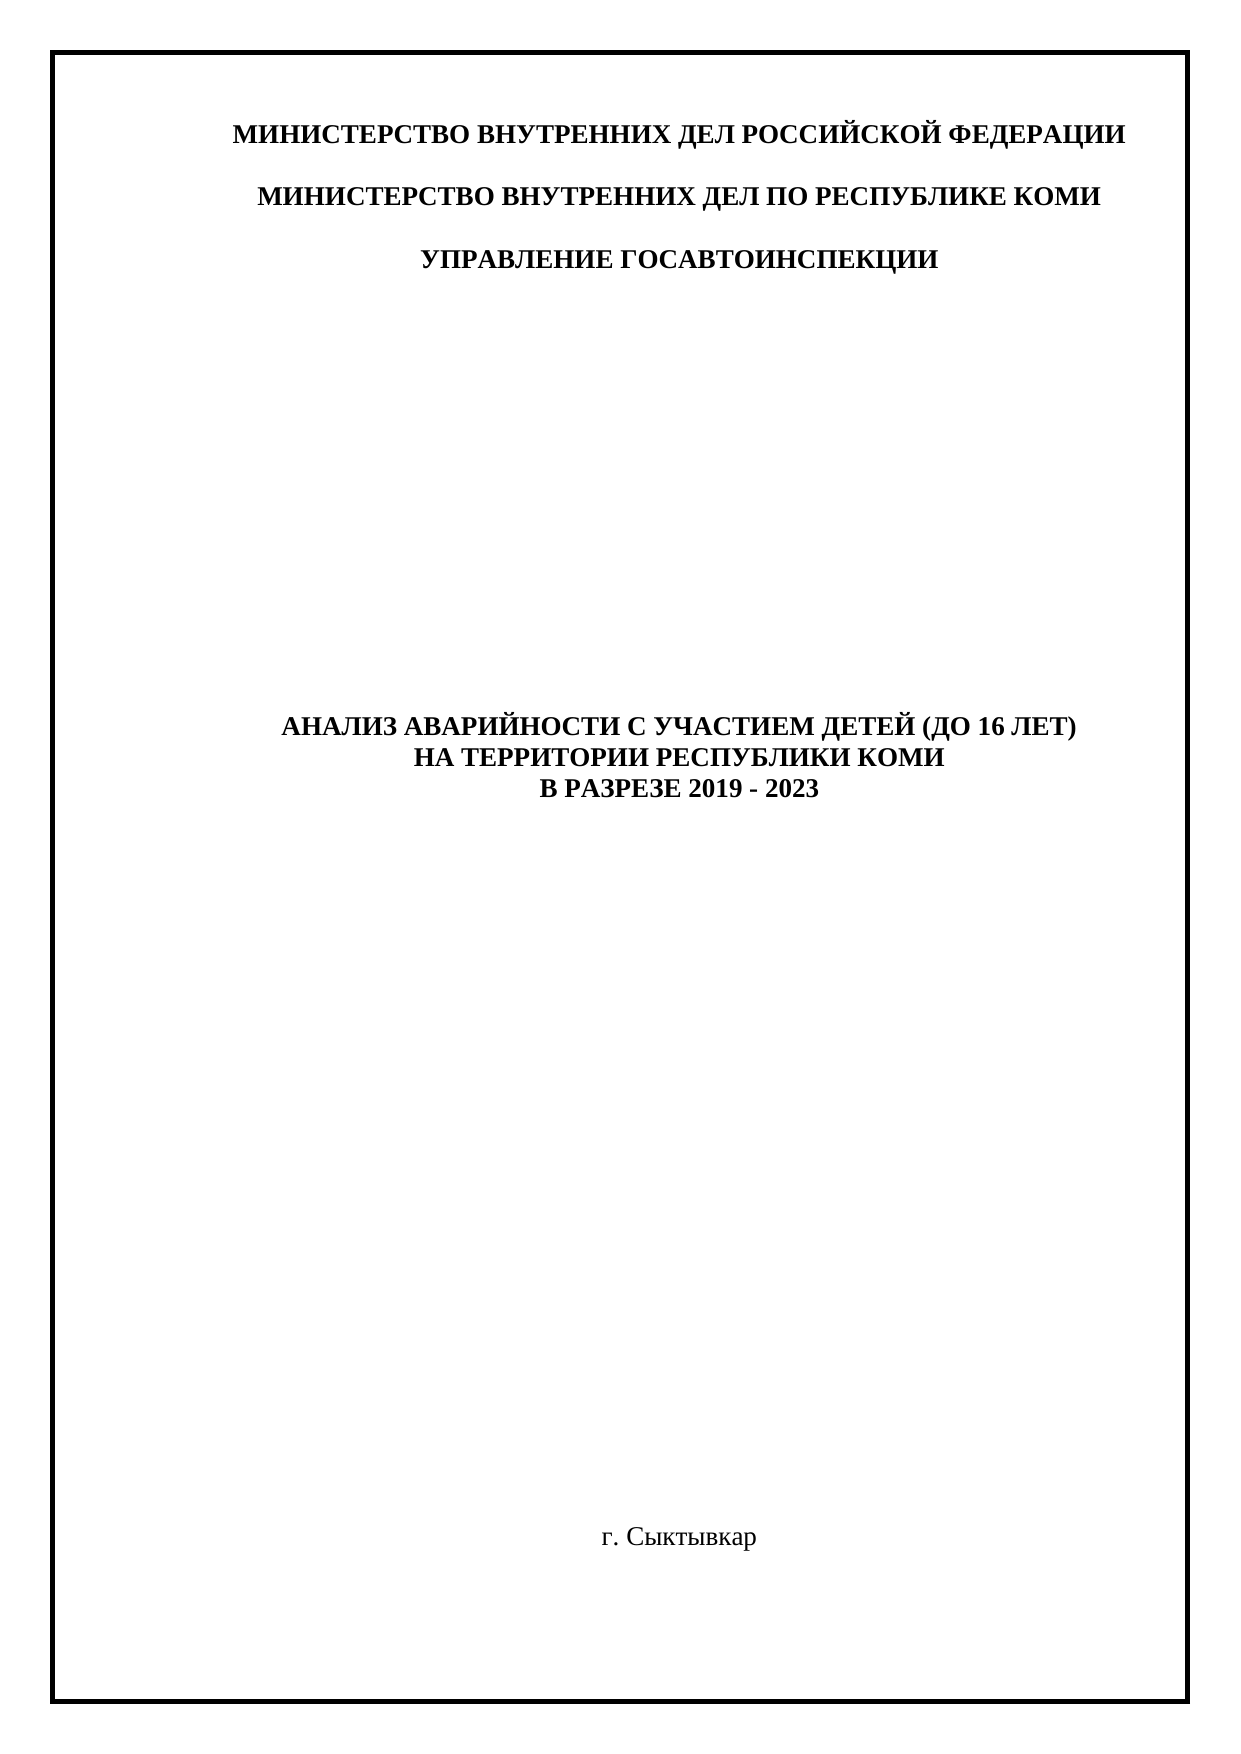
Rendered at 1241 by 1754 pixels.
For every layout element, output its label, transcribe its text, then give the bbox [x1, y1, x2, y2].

text МИНИСТЕРСТВО ВНУТРЕННИХ ДЕЛ РОССИЙСКОЙ ФЕДЕРАЦИИ [177, 118, 1181, 149]
text В РАЗРЕЗЕ 2019 - 2023 [177, 772, 1181, 803]
text г. Сыктывкар [177, 1520, 1181, 1551]
text МИНИСТЕРСТВО ВНУТРЕННИХ ДЕЛ ПО РЕСПУБЛИКЕ КОМИ [177, 180, 1181, 212]
text АНАЛИЗ АВАРИЙНОСТИ С УЧАСТИЕМ ДЕТЕЙ (ДО 16 ЛЕТ) [177, 710, 1181, 741]
text НА ТЕРРИТОРИИ РЕСПУБЛИКИ КОМИ [177, 741, 1181, 772]
text УПРАВЛЕНИЕ ГОСАВТОИНСПЕКЦИИ [177, 243, 1181, 274]
